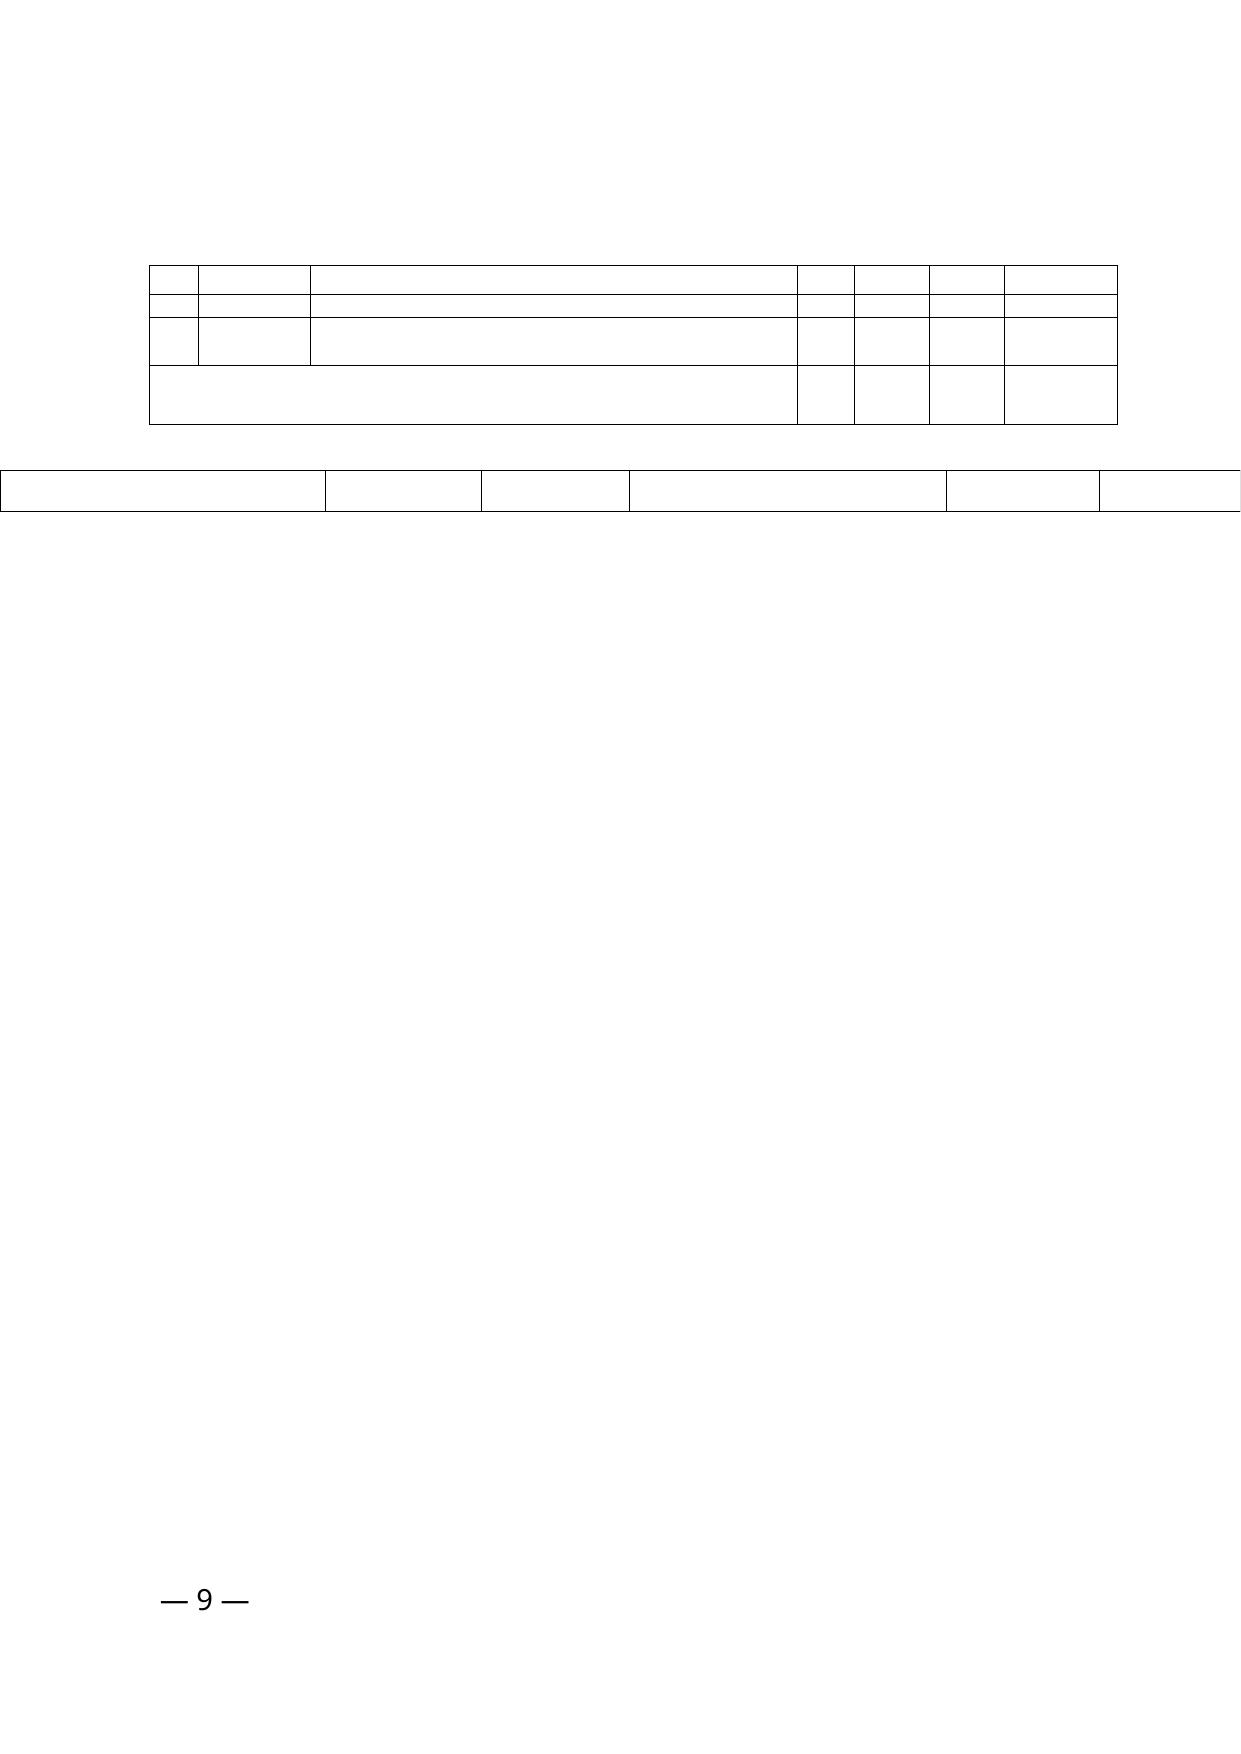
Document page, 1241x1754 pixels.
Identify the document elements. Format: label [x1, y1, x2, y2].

table_cell [798, 266, 854, 294]
table_cell [1005, 295, 1117, 317]
table_cell [855, 318, 929, 365]
table_cell [199, 318, 310, 365]
table_cell [855, 266, 929, 294]
table_cell [930, 318, 1004, 365]
table_cell [1005, 318, 1117, 365]
table_header [326, 471, 481, 511]
table_cell [199, 295, 310, 317]
table_cell [798, 295, 854, 317]
table_cell [855, 366, 929, 423]
table_cell [930, 295, 1004, 317]
table_cell [1005, 366, 1117, 423]
table_cell [150, 366, 797, 423]
table_cell [855, 295, 929, 317]
table_cell [311, 318, 797, 365]
table_cell [311, 295, 797, 317]
table_cell [930, 266, 1004, 294]
table_header [1, 471, 325, 511]
table_cell [1005, 266, 1117, 294]
table_cell [199, 266, 310, 294]
table_cell [798, 366, 854, 423]
table_cell [311, 266, 797, 294]
table_cell [150, 295, 198, 317]
table_header [1100, 471, 1240, 511]
table_cell [150, 318, 198, 365]
table_cell [798, 318, 854, 365]
table_header [630, 471, 946, 511]
table_header [482, 471, 629, 511]
table_header [947, 471, 1099, 511]
table_cell [930, 366, 1004, 423]
table_cell [150, 266, 198, 294]
